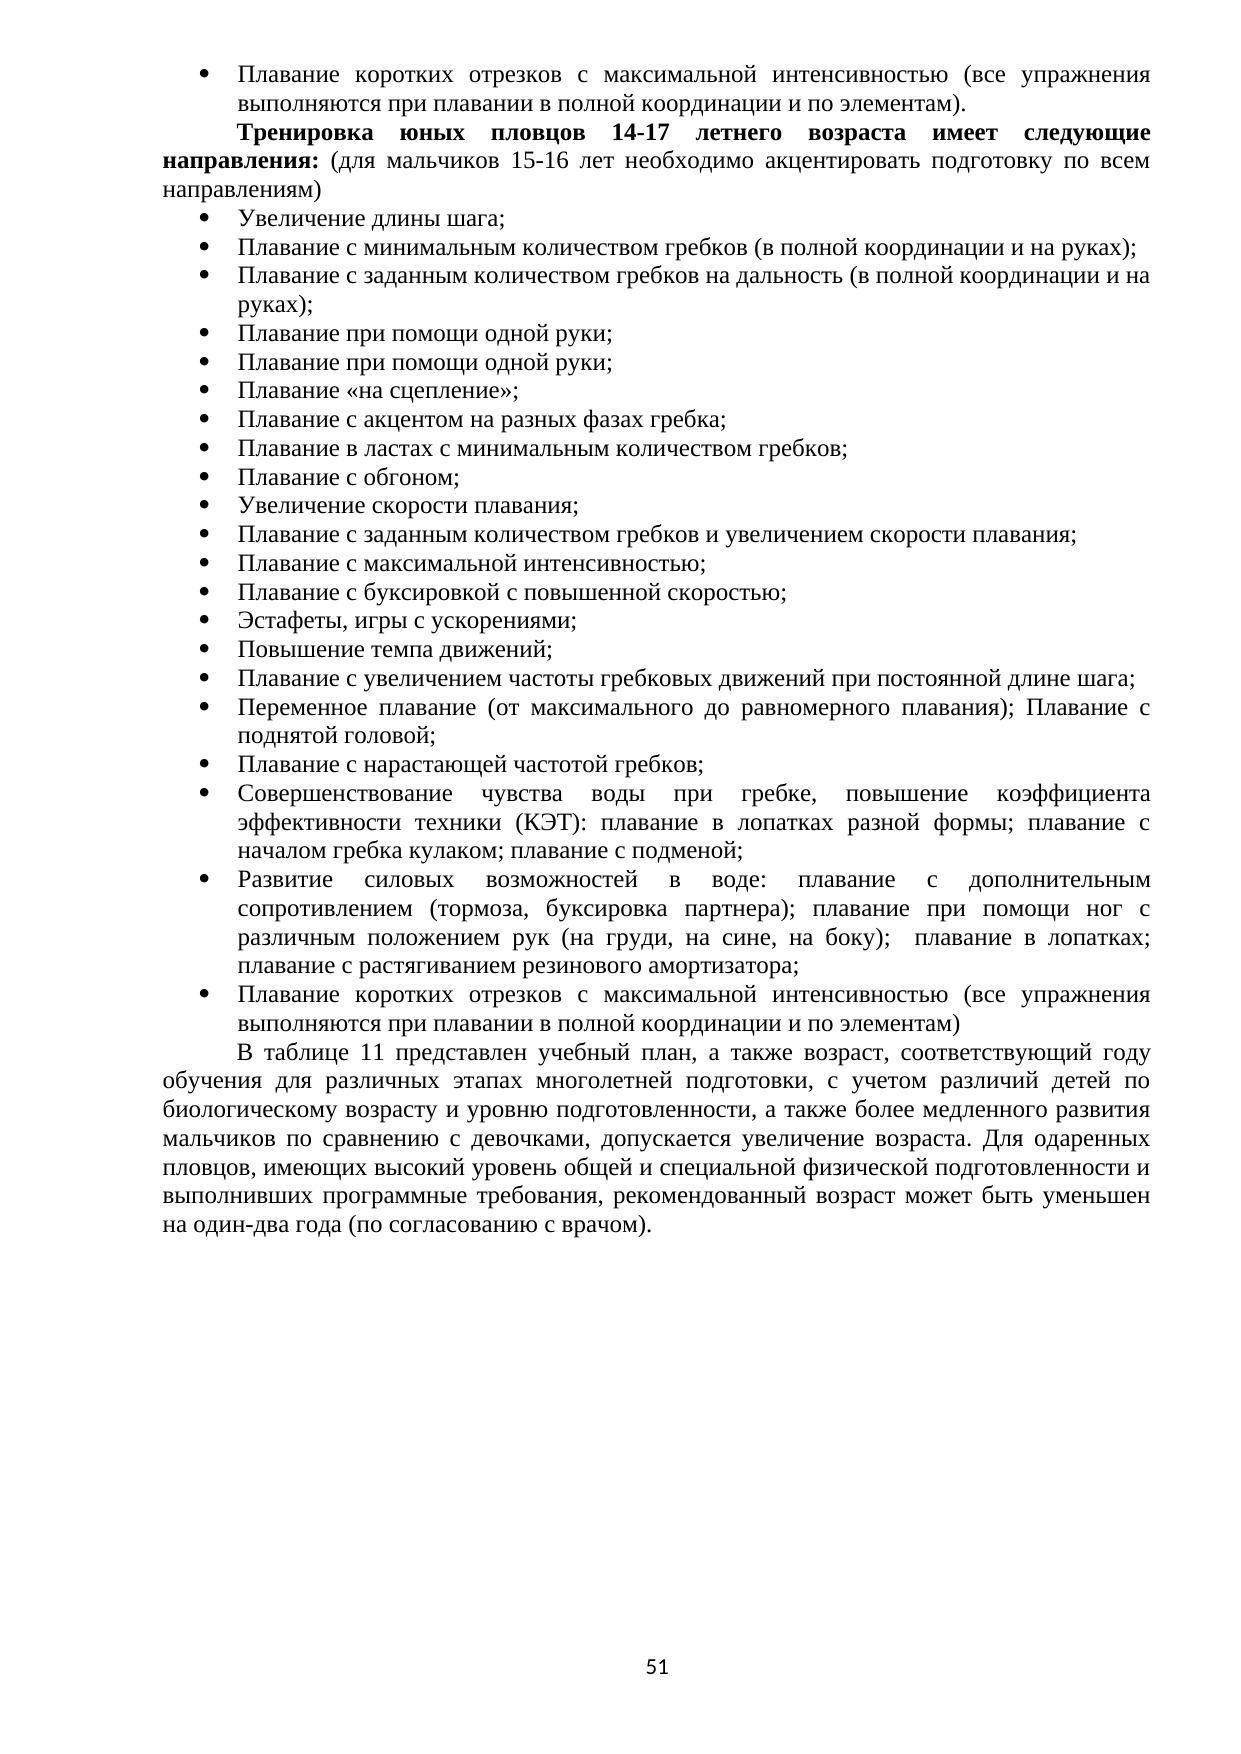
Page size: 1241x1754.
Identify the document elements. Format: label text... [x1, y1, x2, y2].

list Плавание коротких отрезков с максимальной интенсивностью (все упражнения выполняются при плавании в полной координации и по элементам) [200, 979, 1152, 1037]
list Плавание при помощи одной руки; [200, 347, 1152, 375]
list Плавание с заданным количеством гребков на дальность (в полной координации и на руках); [200, 260, 1152, 318]
list Плавание коротких отрезков с максимальной интенсивностью (все упражнения выполняются при плавании в полной координации и по элементам). [200, 59, 1152, 117]
list Плавание «на сцепление»; [200, 375, 1152, 404]
list Плавание с максимальной интенсивностью; [200, 548, 1152, 577]
list Увеличение длины шага; [200, 203, 1152, 232]
list Плавание с акцентом на разных фазах гребка; [200, 404, 1152, 433]
list Эстафеты, игры с ускорениями; [200, 605, 1152, 634]
list Плавание с буксировкой с повышенной скоростью; [200, 577, 1152, 605]
list Увеличение скорости плавания; [200, 490, 1152, 519]
text В таблице 11 представлен учебный план, а также возраст, соответствующий году обучения для различных этапах многолетней подготовки, с учетом различий детей по биологическому возрасту и уровню подготовленности, а также более медленного развития мальчиков по сравнению с девочками, допускается увеличение возраста. Для одаренных пловцов, имеющих высокий уровень общей и специальной физической подготовленности и выполнивших программные требования, рекомендованный возраст может быть уменьшен на один-два года (по согласованию с врачом). [162, 1037, 1152, 1238]
list Плавание с минимальным количеством гребков (в полной координации и на руках); [200, 232, 1152, 260]
list Плавание с увеличением частоты гребковых движений при постоянной длине шага; [200, 663, 1152, 692]
list Развитие силовых возможностей в воде: плавание с дополнительным сопротивлением (тормоза, буксировка партнера); плавание при помощи ног с различным положением рук (на груди, на сине, на боку); плавание в лопатках; плавание с растягиванием резинового амортизатора; [200, 864, 1152, 979]
list Плавание с обгоном; [200, 462, 1152, 490]
text Тренировка юных пловцов 14-17 летнего возраста имеет следующие направления: (для мальчиков 15-16 лет необходимо акцентировать подготовку по всем направлениям) [162, 117, 1152, 203]
list Переменное плавание (от максимального до равномерного плавания); Плавание с поднятой головой; [200, 692, 1152, 749]
list Плавание при помощи одной руки; [200, 318, 1152, 347]
list Совершенствование чувства воды при гребке, повышение коэффициента эффективности техники (КЭТ): плавание в лопатках разной формы; плавание с началом гребка кулаком; плавание с подменой; [200, 778, 1152, 864]
list Плавание с заданным количеством гребков и увеличением скорости плавания; [200, 519, 1152, 548]
list Повышение темпа движений; [200, 634, 1152, 663]
list Плавание в ластах с минимальным количеством гребков; [200, 433, 1152, 462]
list Плавание с нарастающей частотой гребков; [200, 749, 1152, 778]
